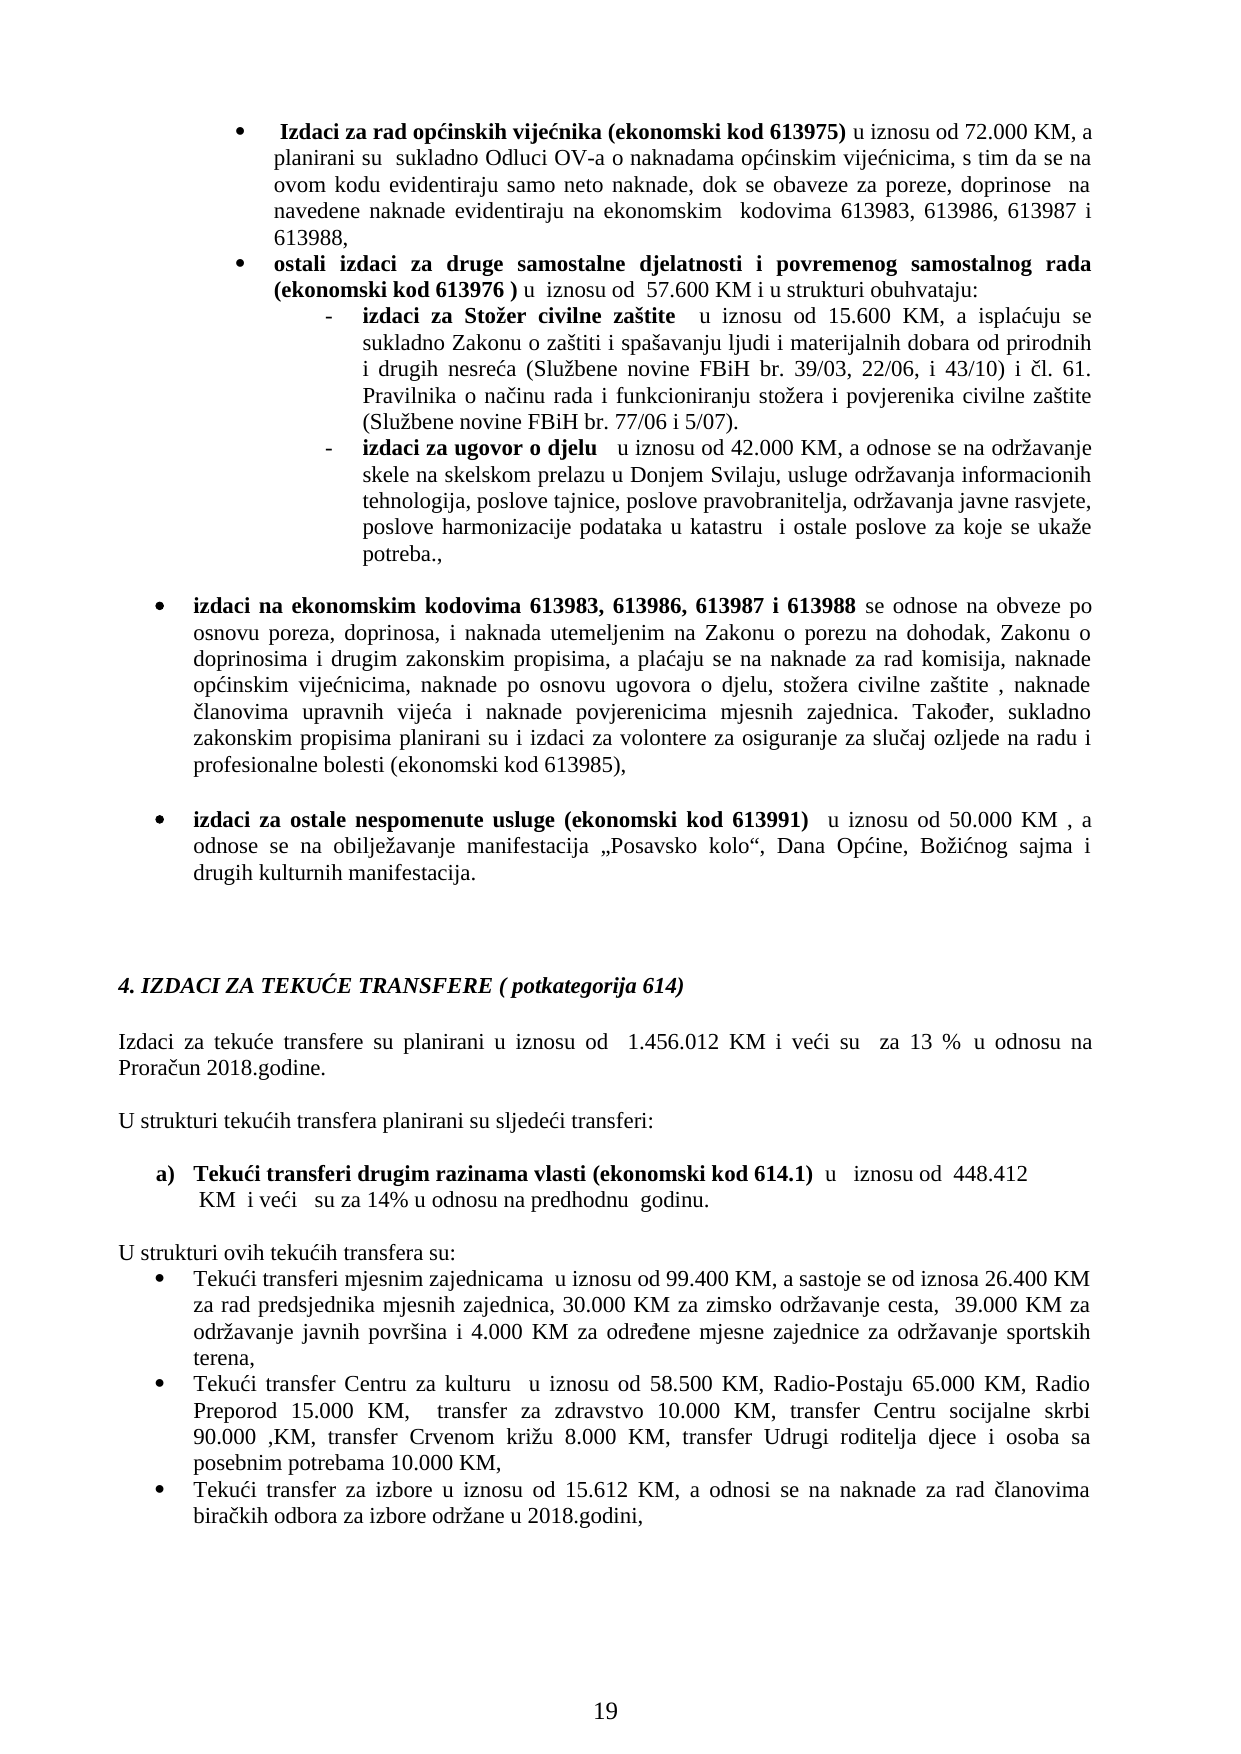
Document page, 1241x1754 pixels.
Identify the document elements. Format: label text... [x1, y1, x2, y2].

text Izdaci za tekuće transfere su planirani u iznosu od 1.456.012 KM i veći su za 13 % u odnosu na Proračun 2018.godine. [118, 1028, 1092, 1081]
text KM i veći su za 14% u odnosu na predhodnu godinu. [193, 1186, 1092, 1212]
list izdaci na ekonomskim kodovima 613983, 613986, 613987 i 613988 se odnose na obveze po osnovu poreza, doprinosa, i naknada utemeljenim na Zakonu o porezu na dohodak, Zakonu o doprinosima i drugim zakonskim propisima, a plaćaju se na naknade za rad komisija, naknade općinskim vijećnicima, naknade po osnovu ugovora o djelu, stožera civilne zaštite , naknade članovima upravnih vijeća i naknade povjerenicima mjesnih zajednica. Također, sukladno zakonskim propisima planirani su i izdaci za volontere za osiguranje za slučaj ozljede na radu i profesionalne bolesti (ekonomski kod 613985), [156, 592, 1092, 777]
text U strukturi tekućih transfera planirani su sljedeći transferi: [118, 1107, 1092, 1133]
list Izdaci za rad općinskih vijećnika (ekonomski kod 613975) u iznosu od 72.000 KM, a planirani su sukladno Odluci OV-a o naknadama općinskim vijećnicima, s tim da se na ovom kodu evidentiraju samo neto naknade, dok se obaveze za poreze, doprinose na navedene naknade evidentiraju na ekonomskim kodovima 613983, 613986, 613987 i 613988, [236, 118, 1092, 250]
text U strukturi ovih tekućih transfera su: [118, 1239, 1092, 1265]
text 4. IZDACI ZA TEKUĆE TRANSFERE ( potkategorija 614) [118, 972, 1092, 999]
list Tekući transferi mjesnim zajednicama u iznosu od 99.400 KM, a sastoje se od iznosa 26.400 KM za rad predsjednika mjesnih zajednica, 30.000 KM za zimsko održavanje cesta, 39.000 KM za održavanje javnih površina i 4.000 KM za određene mjesne zajednice za održavanje sportskih terena, [156, 1265, 1092, 1370]
list Tekući transferi drugim razinama vlasti (ekonomski kod 614.1) u iznosu od 448.412 [156, 1159, 1092, 1186]
list Tekući transfer za izbore u iznosu od 15.612 KM, a odnosi se na naknade za rad članovima biračkih odbora za izbore održane u 2018.godini, [156, 1476, 1092, 1528]
list izdaci za ostale nespomenute usluge (ekonomski kod 613991) u iznosu od 50.000 KM , a odnose se na obilježavanje manifestacija „Posavsko kolo“, Dana Općine, Božićnog sajma i drugih kulturnih manifestacija. [156, 806, 1092, 885]
list Tekući transfer Centru za kulturu u iznosu od 58.500 KM, Radio-Postaju 65.000 KM, Radio Preporod 15.000 KM, transfer za zdravstvo 10.000 KM, transfer Centru socijalne skrbi 90.000 ,KM, transfer Crvenom križu 8.000 KM, transfer Udrugi roditelja djece i osoba sa posebnim potrebama 10.000 KM, [156, 1370, 1092, 1476]
list ostali izdaci za druge samostalne djelatnosti i povremenog samostalnog rada (ekonomski kod 613976 ) u iznosu od 57.600 KM i u strukturi obuhvataju: [236, 250, 1092, 303]
list izdaci za Stožer civilne zaštite u iznosu od 15.600 KM, a isplaćuju se sukladno Zakonu o zaštiti i spašavanju ljudi i materijalnih dobara od prirodnih i drugih nesreća (Službene novine FBiH br. 39/03, 22/06, i 43/10) i čl. 61. Pravilnika o načinu rada i funkcioniranju stožera i povjerenika civilne zaštite (Službene novine FBiH br. 77/06 i 5/07). [325, 303, 1092, 434]
list izdaci za ugovor o djelu u iznosu od 42.000 KM, a odnose se na održavanje skele na skelskom prelazu u Donjem Svilaju, usluge održavanja informacionih tehnologija, poslove tajnice, poslove pravobranitelja, održavanja javne rasvjete, poslove harmonizacije podataka u katastru i ostale poslove za koje se ukaže potreba., [325, 434, 1092, 566]
